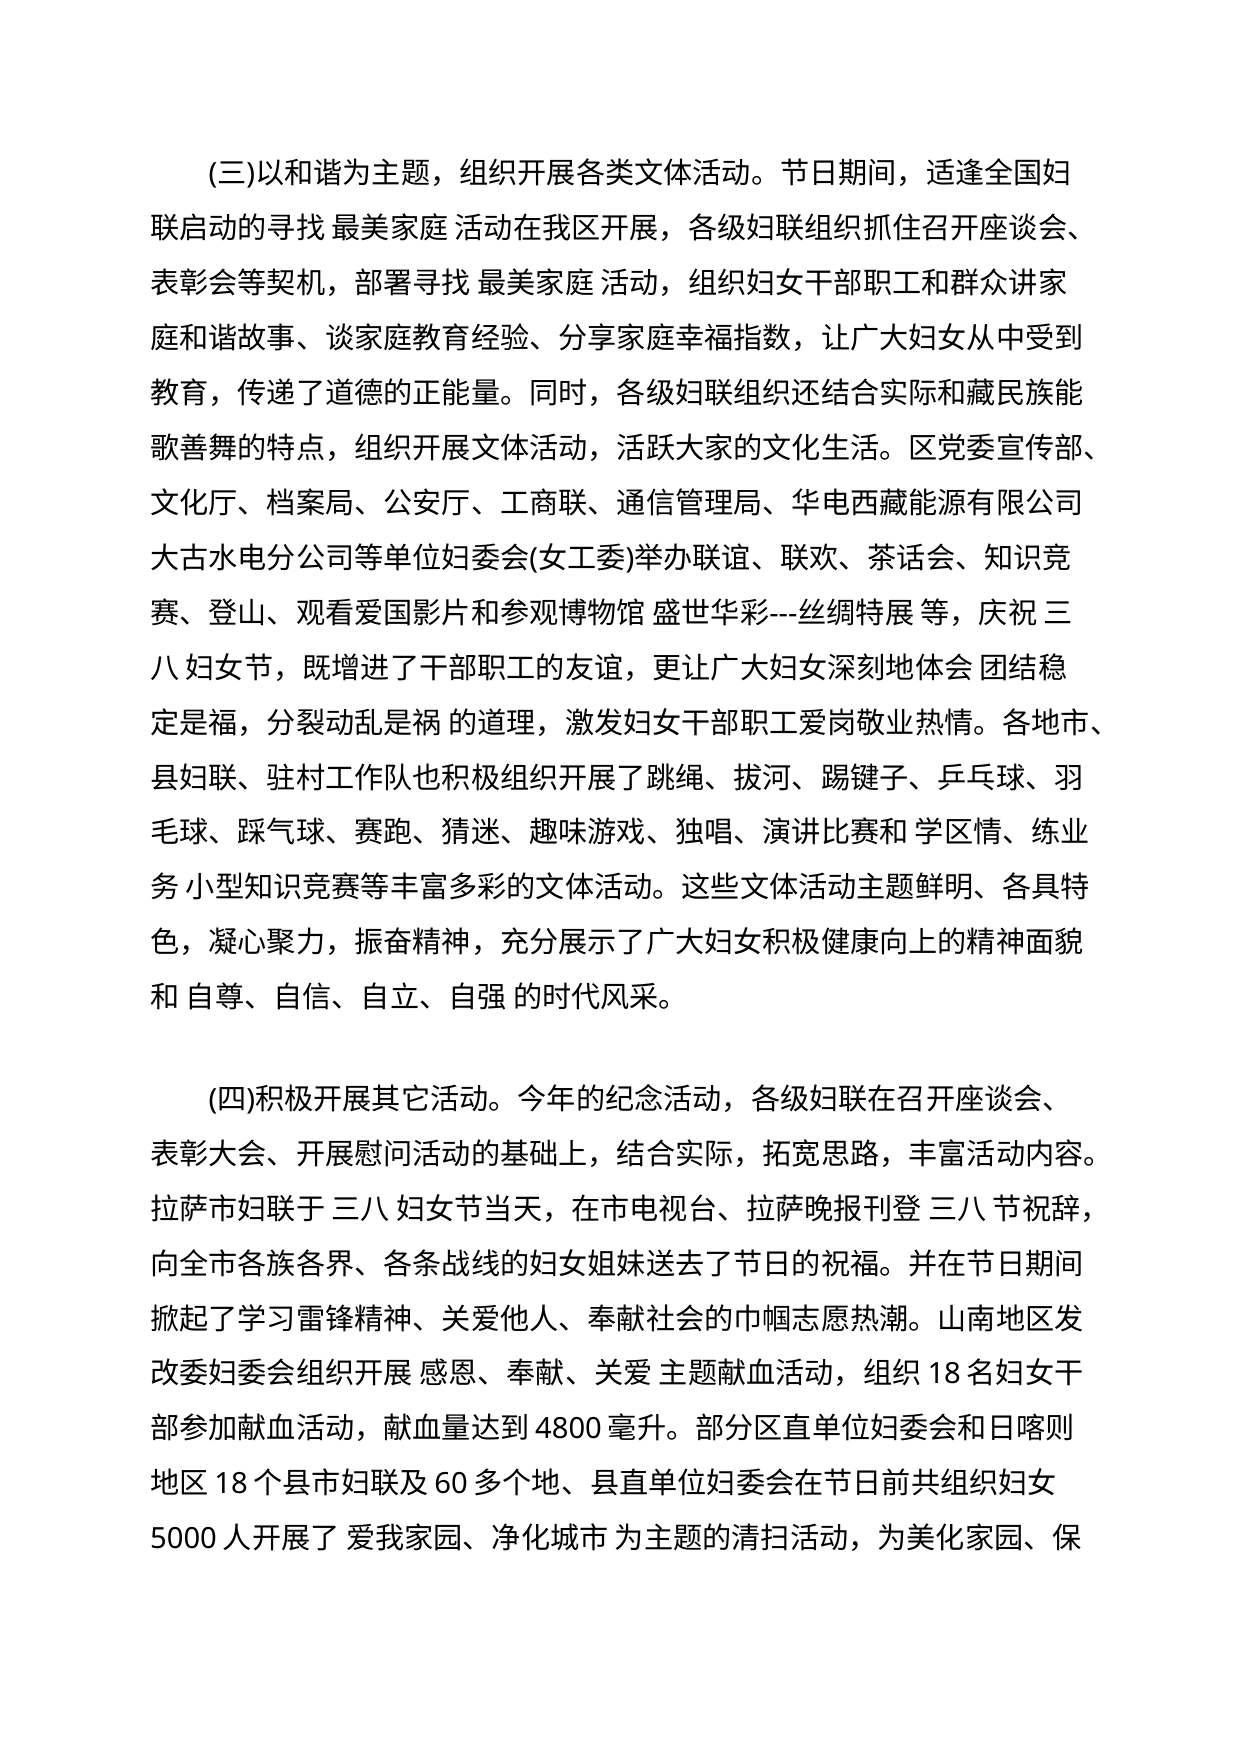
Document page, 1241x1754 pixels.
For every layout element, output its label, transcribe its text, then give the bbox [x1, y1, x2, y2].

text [150, 1076, 1090, 1557]
text (三)以和谐为主题，组织开展各类文体活动。节日期间，适逢全国妇联启动的寻找 最美家庭 活动在我区开展，各级妇联组织抓住召开座谈会、表彰会等契机，部署寻找 最美家庭 活动，组织妇女干部职工和群众讲家庭和谐故事、谈家庭教育经验、分享家庭幸福指数，让广大妇女从中受到教育，传递了道德的正能量。同时，各级妇联组织还结合实际和藏民族能歌善舞的特点，组织开展文体活动，活跃大家的文化生活。区党委宣传部、文化厅、档案局、公安厅、工商联、通信管理局、华电西藏能源有限公司大古水电分公司等单位妇委会(女工委)举办联谊、联欢、茶话会、知识竞赛、登山、观看爱国影片和参观博物馆 盛世华彩---丝绸特展 等，庆祝 三八 妇女节，既增进了干部职工的友谊，更让广大妇女深刻地体会 团结稳定是福，分裂动乱是祸 的道理，激发妇女干部职工爱岗敬业热情。各地市、县妇联、驻村工作队也积极组织开展了跳绳、拔河、踢键子、乒乓球、羽毛球、踩气球、赛跑、猜迷、趣味游戏、独唱、演讲比赛和 学区情、练业务 小型知识竞赛等丰富多彩的文体活动。这些文体活动主题鲜明、各具特色，凝心聚力，振奋精神，充分展示了广大妇女积极健康向上的精神面貌和 自尊、自信、自立、自强 的时代风采。 [150, 150, 1090, 1016]
